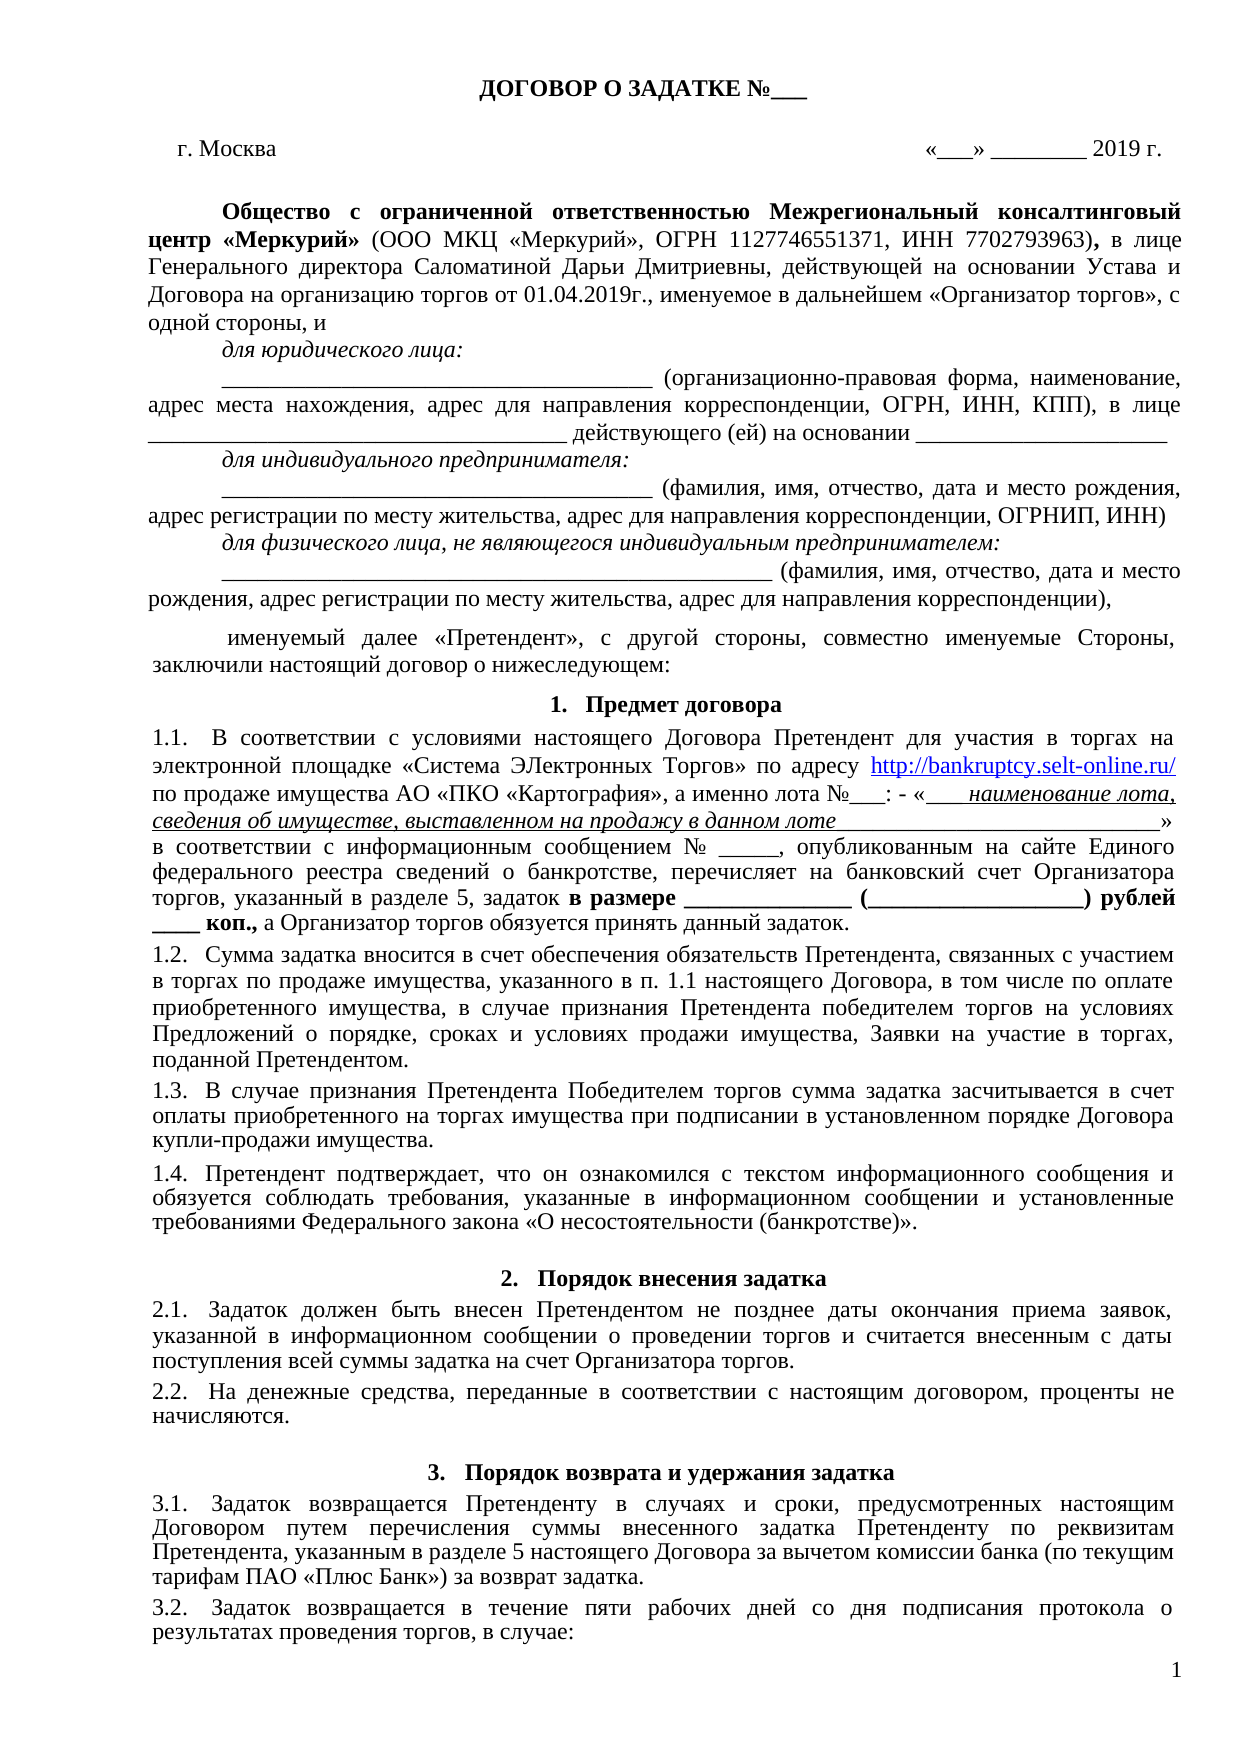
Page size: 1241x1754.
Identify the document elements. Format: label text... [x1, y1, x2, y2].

text именуемый далее «Претендент», с другой стороны, совместно именуемые Стороны, заключили настоящий договор о нижеследующем: [152, 624, 1175, 678]
list Порядок внесения задатка [500, 1264, 1182, 1292]
list Претендент подтверждает, что он ознакомился с текстом информационного сообщения и обязуется соблюдать требования, указанные в информационном сообщении и установленные требованиями Федерального закона «О несостоятельности (банкротстве)». [152, 1161, 1175, 1235]
text для физического лица, не являющегося индивидуальным предпринимателем: [148, 528, 1182, 556]
list В соответствии с условиями настоящего Договора Претендент для участия в торгах на электронной площадке «Система ЭЛектронных Торгов» по адресу http://bankruptcy.selt-online.ru/ по продаже имущества АО «ПКО «Картография», а именно лота №___: - «___ наименование лота, сведения об имуществе, выставленном на продажу в данном лоте___________________________» [152, 723, 1176, 834]
list Сумма задатка вносится в счет обеспечения обязательств Претендента, связанных с участием в торгах по продаже имущества, указанного в п. 1.1 настоящего Договора, в том числе по оплате приобретенного имущества, в случае признания Претендента победителем торгов на условиях Предложений о порядке, сроках и условиях продажи имущества, Заявки на участие в торгах, поданной Претендентом. [152, 942, 1176, 1073]
list Порядок возврата и удержания задатка [427, 1458, 1182, 1486]
list На денежные средства, переданные в соответствии с настоящим договором, проценты не начисляются. [152, 1380, 1176, 1429]
list В случае признания Претендента Победителем торгов сумма задатка засчитывается в счет оплаты приобретенного на торгах имущества при подписании в установленном порядке Договора купли-продажи имущества. [152, 1079, 1176, 1153]
text для юридического лица: [148, 335, 1182, 363]
text для индивидуального предпринимателя: [148, 446, 1182, 473]
list Задаток должен быть внесен Претендентом не позднее даты окончания приема заявок, указанной в информационном сообщении о проведении торгов и считается внесенным с даты поступления всей суммы задатка на счет Организатора торгов. [152, 1298, 1173, 1374]
text ____________________________________ (организационно-правовая форма, наименование, адрес места нахождения, адрес для направления корреспонденции, ОГРН, ИНН, КПП), в лице ___________________________________ действующего (ей) на основании _____________________ [148, 363, 1182, 446]
text Общество с ограниченной ответственностью Межрегиональный консалтинговый центр «Меркурий» (ООО МКЦ «Меркурий», ОГРН 1127746551371, ИНН 7702793963), в лице Генерального директора Саломатиной Дарьи Дмитриевны, действующей на основании Устава и Договора на организацию торгов от 01.04.2019г., именуемое в дальнейшем «Организатор торгов», с одной стороны, и [148, 197, 1182, 335]
list Предмет договора [549, 690, 1182, 718]
text ______________________________________________ (фамилия, имя, отчество, дата и место рождения, адрес регистрации по месту жительства, адрес для направления корреспонденции), [148, 556, 1182, 611]
list Задаток возвращается Претенденту в случаях и сроки, предусмотренных настоящим Договором путем перечисления суммы внесенного задатка Претенденту по реквизитам Претендента, указанным в разделе 5 настоящего Договора за вычетом комиссии банка (по текущим тарифам ПАО «Плюс Банк») за возврат задатка. [152, 1491, 1176, 1589]
text г. Москва «___» ________ 2019 г. [177, 135, 1182, 162]
text в соответствии с информационным сообщением № _____, опубликованным на сайте Единого федерального реестра сведений о банкротстве, перечисляет на банковский счет Организатора торгов, указанный в разделе 5, задаток в размере ______________ (__________________) рублей ____ коп., а Организатор торгов обязуется принять данный задаток. [152, 834, 1176, 936]
text ____________________________________ (фамилия, имя, отчество, дата и место рождения, адрес регистрации по месту жительства, адрес для направления корреспонденции, ОГРНИП, ИНН) [148, 473, 1182, 528]
list Задаток возвращается в течение пяти рабочих дней со дня подписания протокола о результатах проведения торгов, в случае: [152, 1596, 1173, 1645]
text ДОГОВОР О ЗАДАТКЕ №___ [479, 74, 1182, 101]
